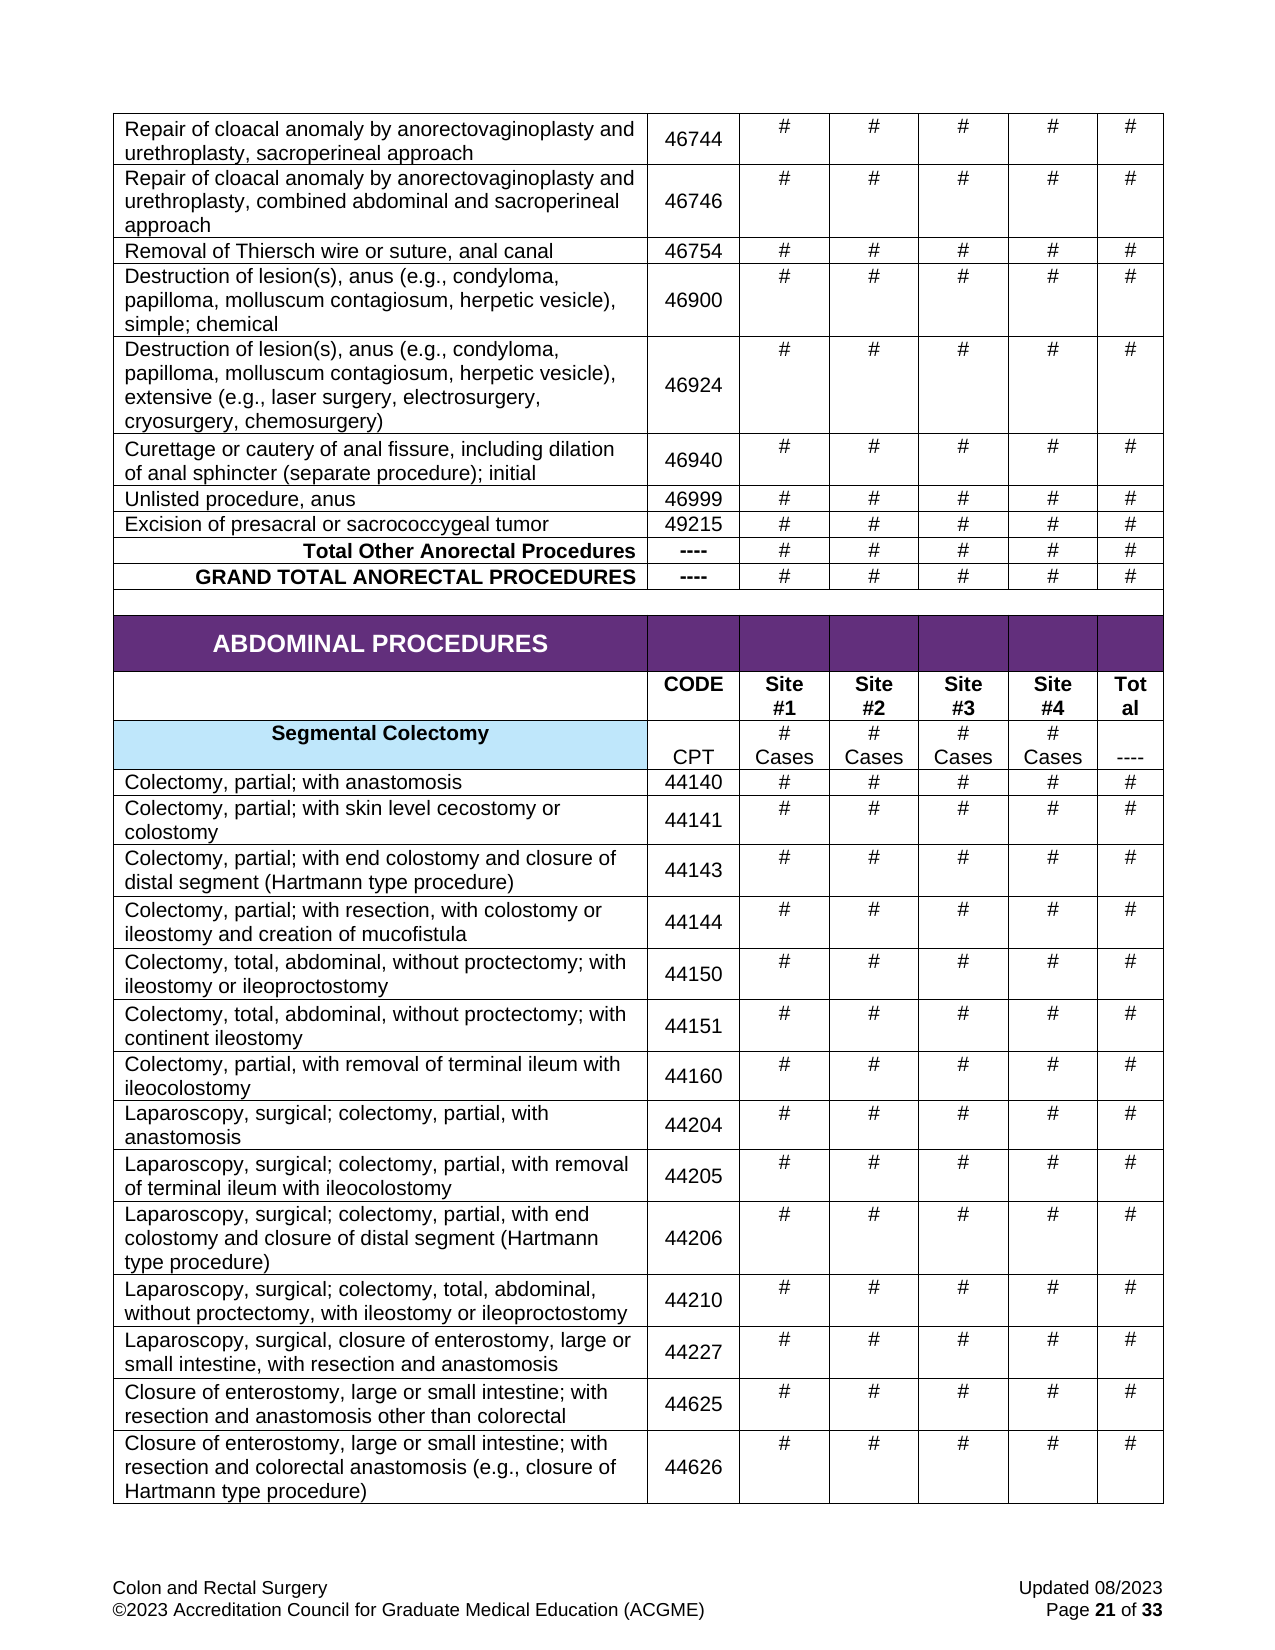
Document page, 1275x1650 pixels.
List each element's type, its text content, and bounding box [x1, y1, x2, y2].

table_cell 44140 [648, 770, 739, 795]
table_cell Segmental Colectomy [114, 721, 647, 769]
table_cell [830, 165, 918, 237]
table_cell [830, 1379, 918, 1429]
table_cell [1009, 949, 1097, 999]
table_cell [1098, 1000, 1163, 1051]
table_cell Colectomy, partial; with anastomosis [114, 770, 647, 795]
table_cell [1098, 1202, 1163, 1274]
table_cell [919, 512, 1008, 537]
table_cell [1098, 114, 1163, 164]
table_cell [830, 1431, 918, 1502]
table_cell [830, 337, 918, 433]
table_cell [1009, 337, 1097, 433]
table_cell [1098, 1275, 1163, 1326]
table_cell Laparoscopy, surgical, closure of enterostomy, large or small intestine, with resection and anastomosis [114, 1327, 647, 1378]
table_cell [1098, 434, 1163, 485]
table_cell Repair of cloacal anomaly by anorectovaginoplasty and urethroplasty, combined abdominal and sacroperineal approach [114, 165, 647, 237]
table_cell [740, 1327, 829, 1378]
table_cell Closure of enterostomy, large or small intestine; with resection and anastomosis other than colorectal [114, 1379, 647, 1429]
table_cell [740, 949, 829, 999]
table_cell # Cases [740, 721, 829, 769]
table_cell [114, 590, 1163, 614]
table_cell [1009, 1431, 1097, 1502]
table_cell [740, 114, 829, 164]
table_cell Destruction of lesion(s), anus (e.g., condyloma, papilloma, molluscum contagiosum, herpetic vesicle), simple; chemical [114, 264, 647, 336]
table_cell [1098, 337, 1163, 433]
table_cell [830, 845, 918, 896]
table_cell 44141 [648, 796, 739, 844]
table_cell Total Other Anorectal Procedures [114, 538, 647, 563]
table_cell [740, 337, 829, 433]
table_cell [919, 845, 1008, 896]
table_cell [1098, 264, 1163, 336]
table_cell Repair of cloacal anomaly by anorectovaginoplasty and urethroplasty, sacroperineal approach [114, 114, 647, 164]
table_cell 46754 [648, 238, 739, 263]
table_cell Laparoscopy, surgical; colectomy, partial, with end colostomy and closure of distal segment (Hartmann type procedure) [114, 1202, 647, 1274]
table_cell [919, 238, 1008, 263]
table_cell Colectomy, partial; with end colostomy and closure of distal segment (Hartmann type procedure) [114, 845, 647, 896]
table_cell Removal of Thiersch wire or suture, anal canal [114, 238, 647, 263]
table_cell [1009, 1379, 1097, 1429]
table_cell Site #3 [919, 672, 1008, 720]
table_cell [1009, 486, 1097, 511]
table_cell [830, 114, 918, 164]
table_cell [1009, 1052, 1097, 1100]
table_cell [919, 264, 1008, 336]
table_cell Laparoscopy, surgical; colectomy, total, abdominal, without proctectomy, with ileostomy or ileoproctostomy [114, 1275, 647, 1326]
table_cell [919, 1101, 1008, 1149]
table_cell 44204 [648, 1101, 739, 1149]
table_cell Colectomy, total, abdominal, without proctectomy; with ileostomy or ileoproctostomy [114, 949, 647, 999]
table_cell 44150 [648, 949, 739, 999]
table_cell [830, 434, 918, 485]
table_cell [740, 538, 829, 563]
table_cell [830, 1000, 918, 1051]
table_cell 44227 [648, 1327, 739, 1378]
table_cell [1098, 564, 1163, 589]
table_cell [830, 486, 918, 511]
table_cell [1098, 165, 1163, 237]
table_cell Site #2 [830, 672, 918, 720]
table_cell [830, 770, 918, 795]
table_cell Laparoscopy, surgical; colectomy, partial, with anastomosis [114, 1101, 647, 1149]
table_cell Destruction of lesion(s), anus (e.g., condyloma, papilloma, molluscum contagiosum, herpetic vesicle), extensive (e.g., laser surgery, electrosurgery, cryosurgery, chemosurgery) [114, 337, 647, 433]
table_cell [830, 1052, 918, 1100]
table_cell CODE [648, 672, 739, 720]
table_cell [919, 949, 1008, 999]
table_cell [1009, 616, 1097, 671]
table_cell [830, 949, 918, 999]
table_cell [740, 796, 829, 844]
table_cell [740, 512, 829, 537]
table_cell [740, 1202, 829, 1274]
table_cell Colectomy, partial; with resection, with colostomy or ileostomy and creation of mucofistula [114, 897, 647, 947]
table_cell [1009, 512, 1097, 537]
table_cell ---- [648, 564, 739, 589]
table_cell [1098, 1150, 1163, 1201]
table_cell [1009, 538, 1097, 563]
table_cell Curettage or cautery of anal fissure, including dilation of anal sphincter (separate procedure); initial [114, 434, 647, 485]
table_cell [830, 512, 918, 537]
table_cell Unlisted procedure, anus [114, 486, 647, 511]
table_cell [830, 796, 918, 844]
table_cell [1009, 1150, 1097, 1201]
table_cell [830, 1327, 918, 1378]
table_cell CPT [648, 721, 739, 769]
table_cell [1009, 114, 1097, 164]
table_cell [1098, 796, 1163, 844]
table_cell [830, 897, 918, 947]
table_cell Colectomy, total, abdominal, without proctectomy; with continent ileostomy [114, 1000, 647, 1051]
table_cell [1098, 1431, 1163, 1502]
table_cell [830, 238, 918, 263]
table_cell 46746 [648, 165, 739, 237]
table_cell [1009, 796, 1097, 844]
table_cell [830, 1202, 918, 1274]
table_cell [919, 1202, 1008, 1274]
table_cell ABDOMINAL PROCEDURES [114, 616, 647, 671]
table_cell [830, 538, 918, 563]
table_cell 46744 [648, 114, 739, 164]
table_cell [740, 897, 829, 947]
table_cell [740, 1052, 829, 1100]
table_cell 44151 [648, 1000, 739, 1051]
table_cell [1009, 264, 1097, 336]
table_cell 44625 [648, 1379, 739, 1429]
table_cell Laparoscopy, surgical; colectomy, partial, with removal of terminal ileum with ileocolostomy [114, 1150, 647, 1201]
table_cell [1009, 1202, 1097, 1274]
table_cell [1098, 1327, 1163, 1378]
table_cell [740, 165, 829, 237]
table_cell [1098, 1379, 1163, 1429]
table_cell [1009, 845, 1097, 896]
table_cell 46900 [648, 264, 739, 336]
table_cell [919, 616, 1008, 671]
table_cell [1098, 845, 1163, 896]
table_cell 49215 [648, 512, 739, 537]
table_cell [919, 434, 1008, 485]
table_cell [648, 616, 739, 671]
table_cell Site #4 [1009, 672, 1097, 720]
table_cell [919, 1327, 1008, 1378]
table_cell [919, 337, 1008, 433]
table_cell [830, 616, 918, 671]
table_cell [1098, 770, 1163, 795]
table_cell [919, 165, 1008, 237]
table_cell ---- [648, 538, 739, 563]
table_cell [1009, 1101, 1097, 1149]
table_cell 44210 [648, 1275, 739, 1326]
table_cell 44144 [648, 897, 739, 947]
table_cell [1009, 564, 1097, 589]
table_cell [919, 1150, 1008, 1201]
table_cell [1098, 1052, 1163, 1100]
table_cell [919, 564, 1008, 589]
table_cell [919, 897, 1008, 947]
table_cell [919, 1379, 1008, 1429]
table_cell [1009, 897, 1097, 947]
table_cell [1098, 538, 1163, 563]
table_cell 44143 [648, 845, 739, 896]
table_cell [740, 1101, 829, 1149]
table_cell [830, 1275, 918, 1326]
table_cell [114, 672, 647, 720]
table_cell [919, 796, 1008, 844]
table_cell 44206 [648, 1202, 739, 1274]
table_cell [740, 845, 829, 896]
table_cell [1098, 949, 1163, 999]
table_cell [830, 564, 918, 589]
table_cell [1098, 238, 1163, 263]
table_cell [1098, 897, 1163, 947]
table_cell [919, 486, 1008, 511]
table_cell [919, 114, 1008, 164]
table_cell [1009, 434, 1097, 485]
table_cell [1009, 1327, 1097, 1378]
table_cell [740, 1379, 829, 1429]
table_cell [740, 434, 829, 485]
table_cell [740, 770, 829, 795]
table_cell [740, 264, 829, 336]
table_cell [919, 1275, 1008, 1326]
table_cell 46999 [648, 486, 739, 511]
table_cell [830, 1150, 918, 1201]
table_cell [1098, 512, 1163, 537]
table_cell [740, 1275, 829, 1326]
table_cell [1098, 486, 1163, 511]
table_cell 46940 [648, 434, 739, 485]
table_cell 44205 [648, 1150, 739, 1201]
table_cell [919, 1431, 1008, 1502]
table_cell Excision of presacral or sacrococcygeal tumor [114, 512, 647, 537]
table_cell [740, 238, 829, 263]
table_cell # Cases [1009, 721, 1097, 769]
table_cell [1098, 616, 1163, 671]
table_cell [1009, 1275, 1097, 1326]
table_cell GRAND TOTAL ANORECTAL PROCEDURES [114, 564, 647, 589]
table_cell [1098, 1101, 1163, 1149]
table_cell # Cases [919, 721, 1008, 769]
table_cell [740, 486, 829, 511]
table_cell [919, 1000, 1008, 1051]
table_cell [1009, 165, 1097, 237]
table_cell Site #1 [740, 672, 829, 720]
table_cell 44626 [648, 1431, 739, 1502]
table_cell [830, 1101, 918, 1149]
table_cell # Cases [830, 721, 918, 769]
table_cell Colectomy, partial; with skin level cecostomy or colostomy [114, 796, 647, 844]
table_cell [740, 616, 829, 671]
table_cell Colectomy, partial, with removal of terminal ileum with ileocolostomy [114, 1052, 647, 1100]
table_cell 44160 [648, 1052, 739, 1100]
table_cell ---- [1098, 721, 1163, 769]
table_cell [740, 1431, 829, 1502]
table_cell [1009, 770, 1097, 795]
table_cell [1009, 238, 1097, 263]
table_cell [740, 1150, 829, 1201]
table_cell Closure of enterostomy, large or small intestine; with resection and colorectal anastomosis (e.g., closure of Hartmann type procedure) [114, 1431, 647, 1502]
table_cell [740, 1000, 829, 1051]
table_cell [919, 770, 1008, 795]
table_cell [830, 264, 918, 336]
table_cell [919, 538, 1008, 563]
table_cell [740, 564, 829, 589]
table_cell 46924 [648, 337, 739, 433]
table_cell [919, 1052, 1008, 1100]
table_cell Total [1098, 672, 1163, 720]
table_cell [1009, 1000, 1097, 1051]
